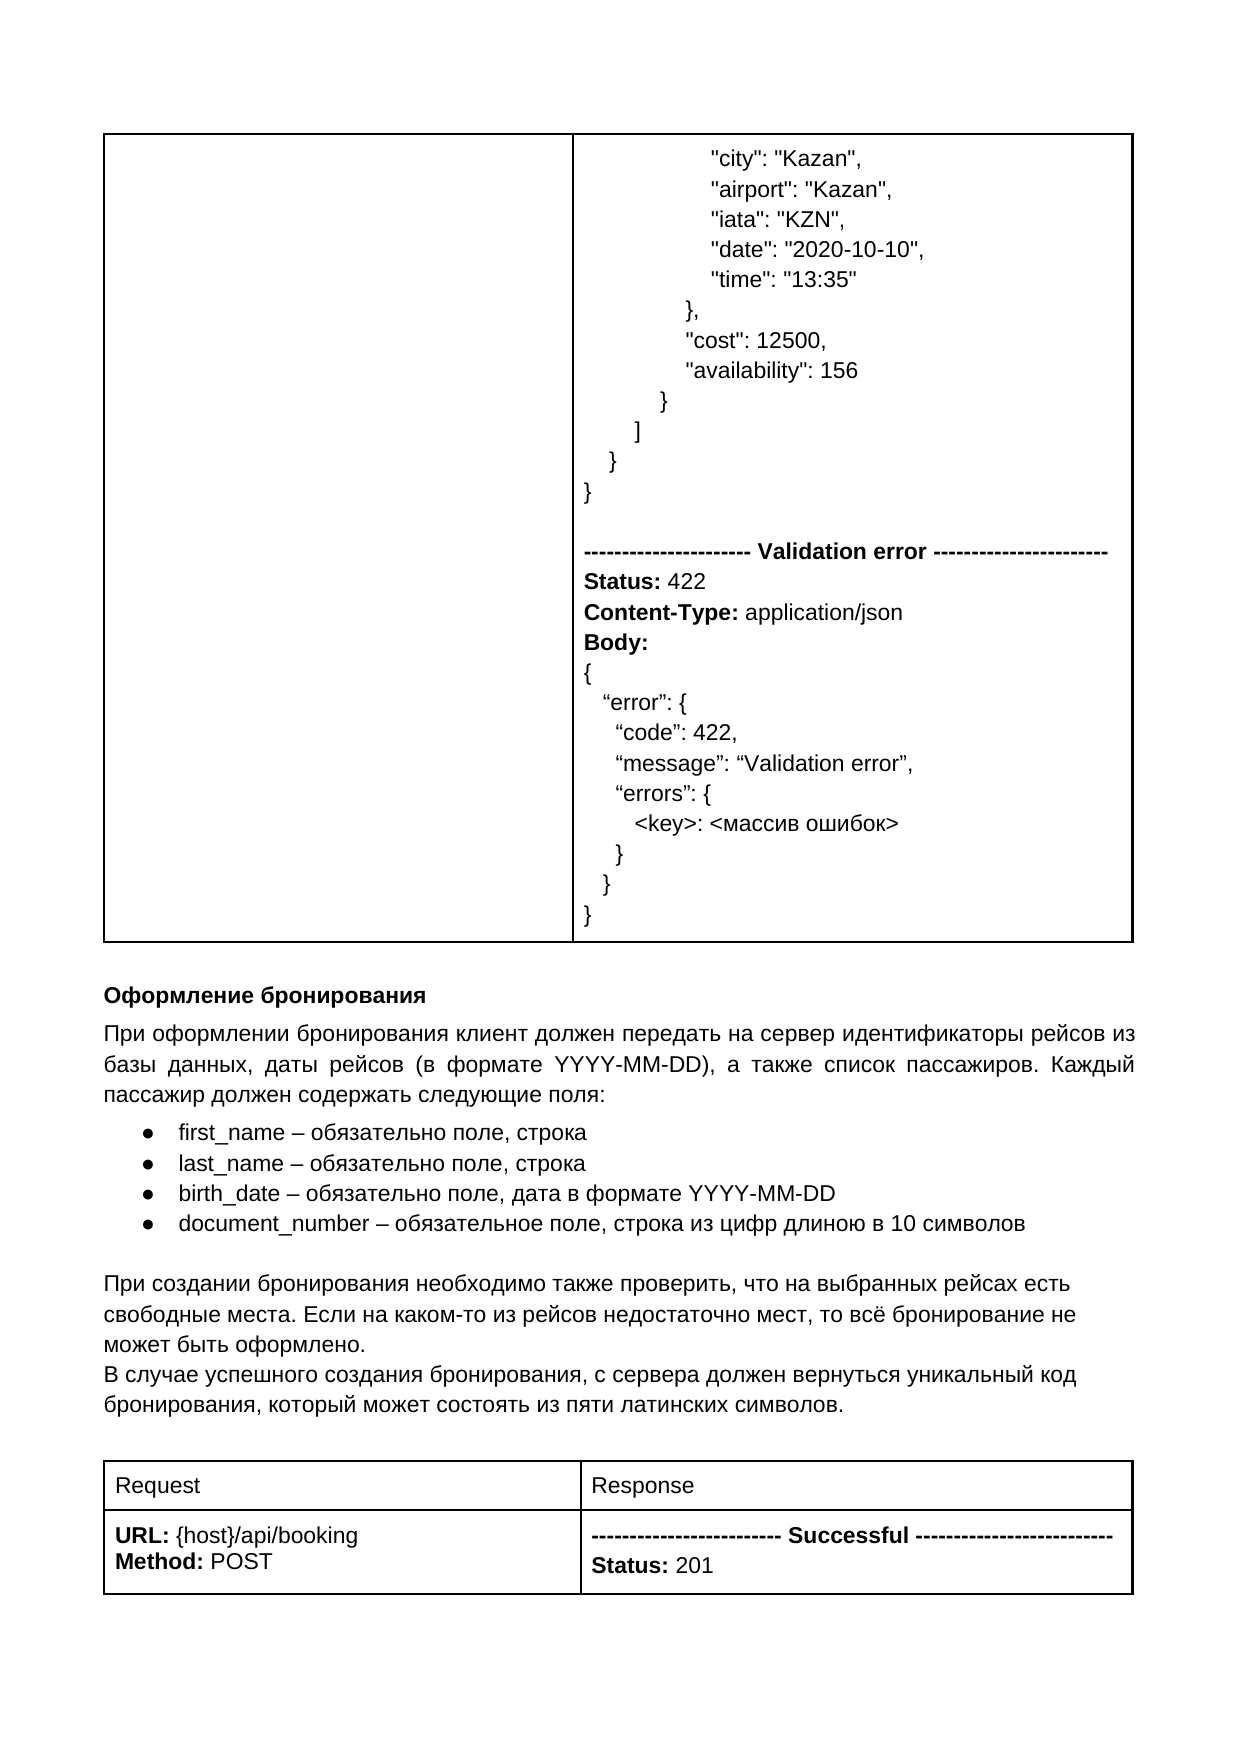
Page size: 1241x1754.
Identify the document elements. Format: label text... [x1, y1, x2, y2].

text Оформление бронирования [103, 982, 1136, 1008]
list birth_date – обязательно поле, дата в формате YYYY-MM-DD [141, 1180, 1136, 1206]
list first_name – обязательно поле, строка [141, 1119, 1136, 1146]
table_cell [574, 135, 1131, 941]
table_header Request [105, 1462, 580, 1509]
text В случае успешного создания бронирования, с сервера должен вернуться уникальный код бронирования, который может состоять из пяти латинских символов. [103, 1361, 1136, 1417]
text При создании бронирования необходимо также проверить, что на выбранных рейсах есть свободные места. Если на каком-то из рейсов недостаточно мест, то всё бронирование не может быть оформлено. [103, 1270, 1136, 1357]
list last_name – обязательно поле, строка [141, 1149, 1136, 1176]
table_header Response [582, 1462, 1131, 1509]
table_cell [105, 1511, 580, 1592]
list document_number – обязательное поле, строка из цифр длиною в 10 символов [141, 1210, 1136, 1236]
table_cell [582, 1511, 1131, 1592]
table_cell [105, 135, 572, 941]
text При оформлении бронирования клиент должен передать на сервер идентификаторы рейсов из базы данных, даты рейсов (в формате YYYY-MM-DD), а также список пассажиров. Каждый пассажир должен содержать следующие поля: [103, 1020, 1136, 1107]
